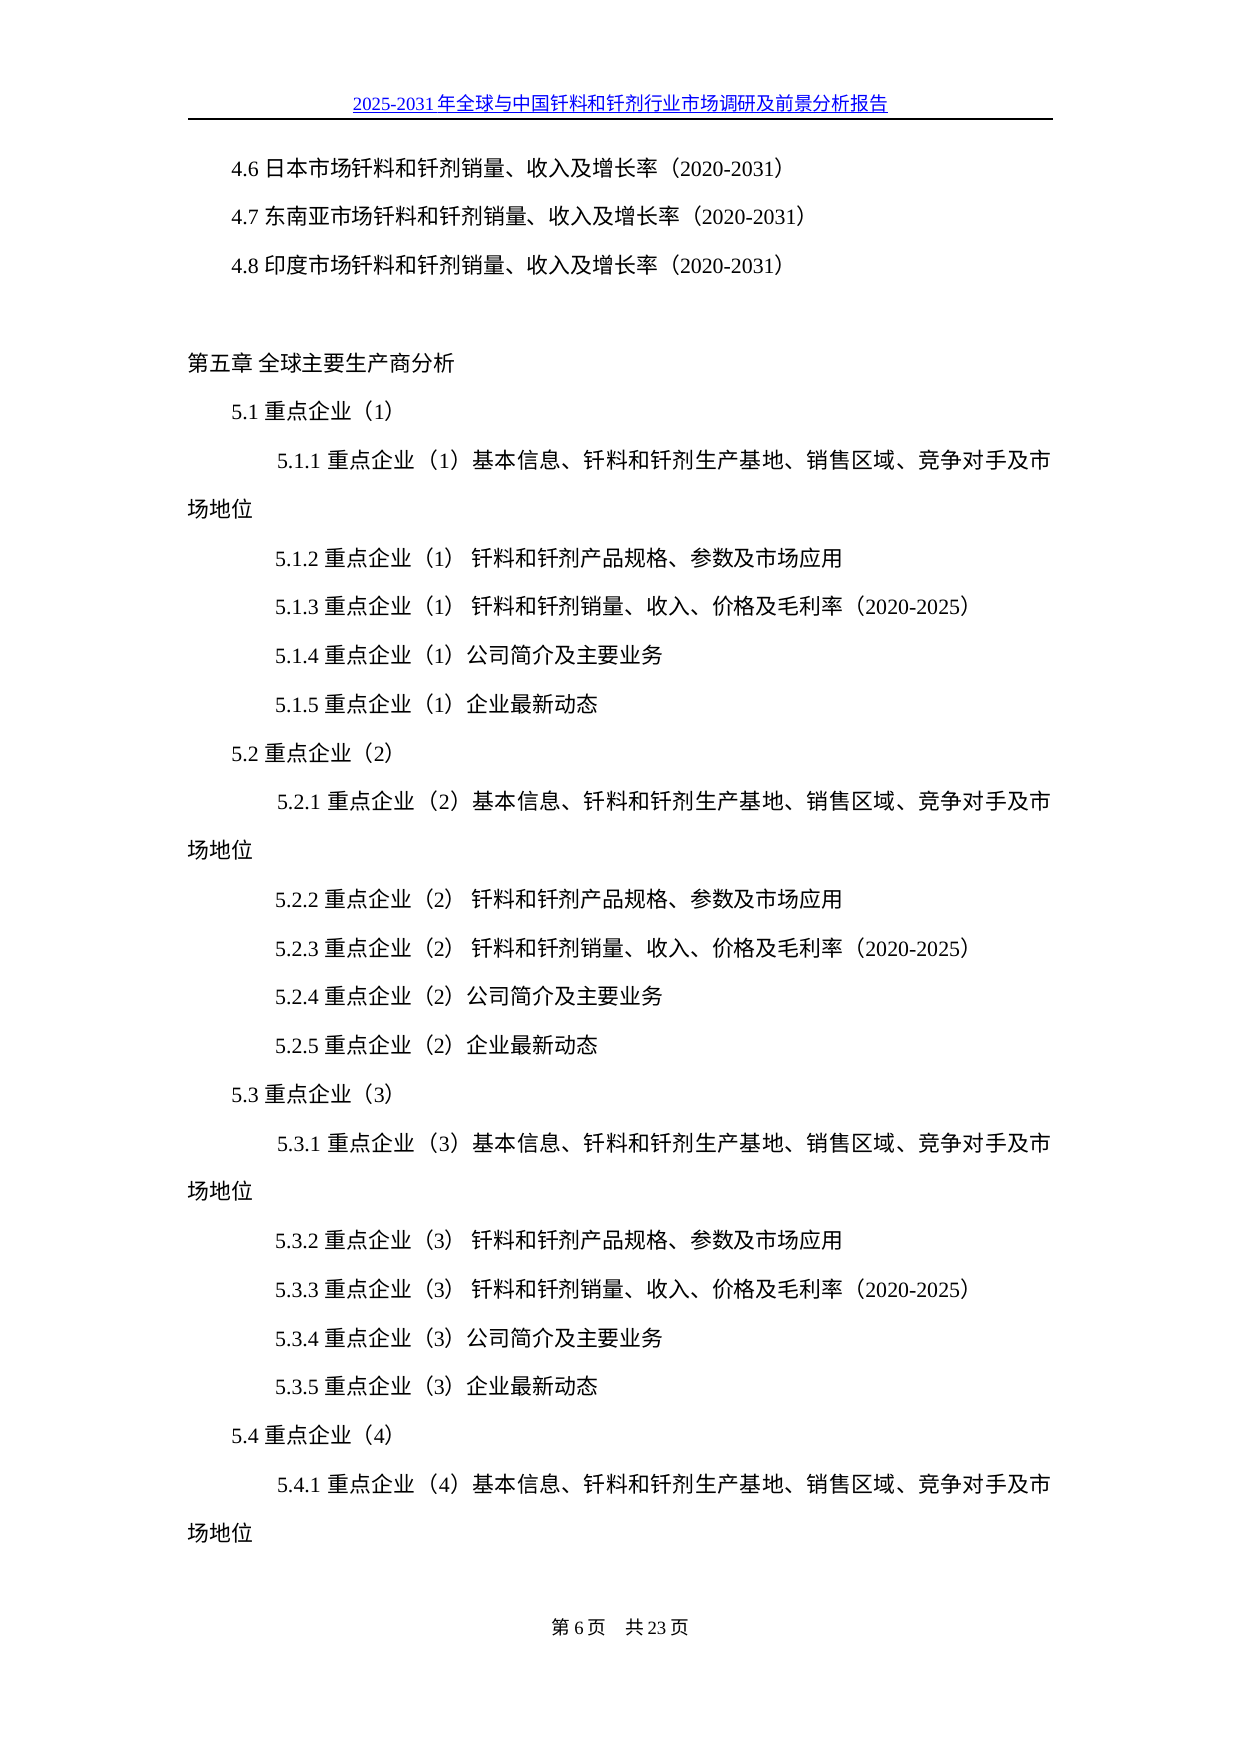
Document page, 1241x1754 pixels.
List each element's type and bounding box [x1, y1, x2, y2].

text [187, 150, 1053, 1548]
